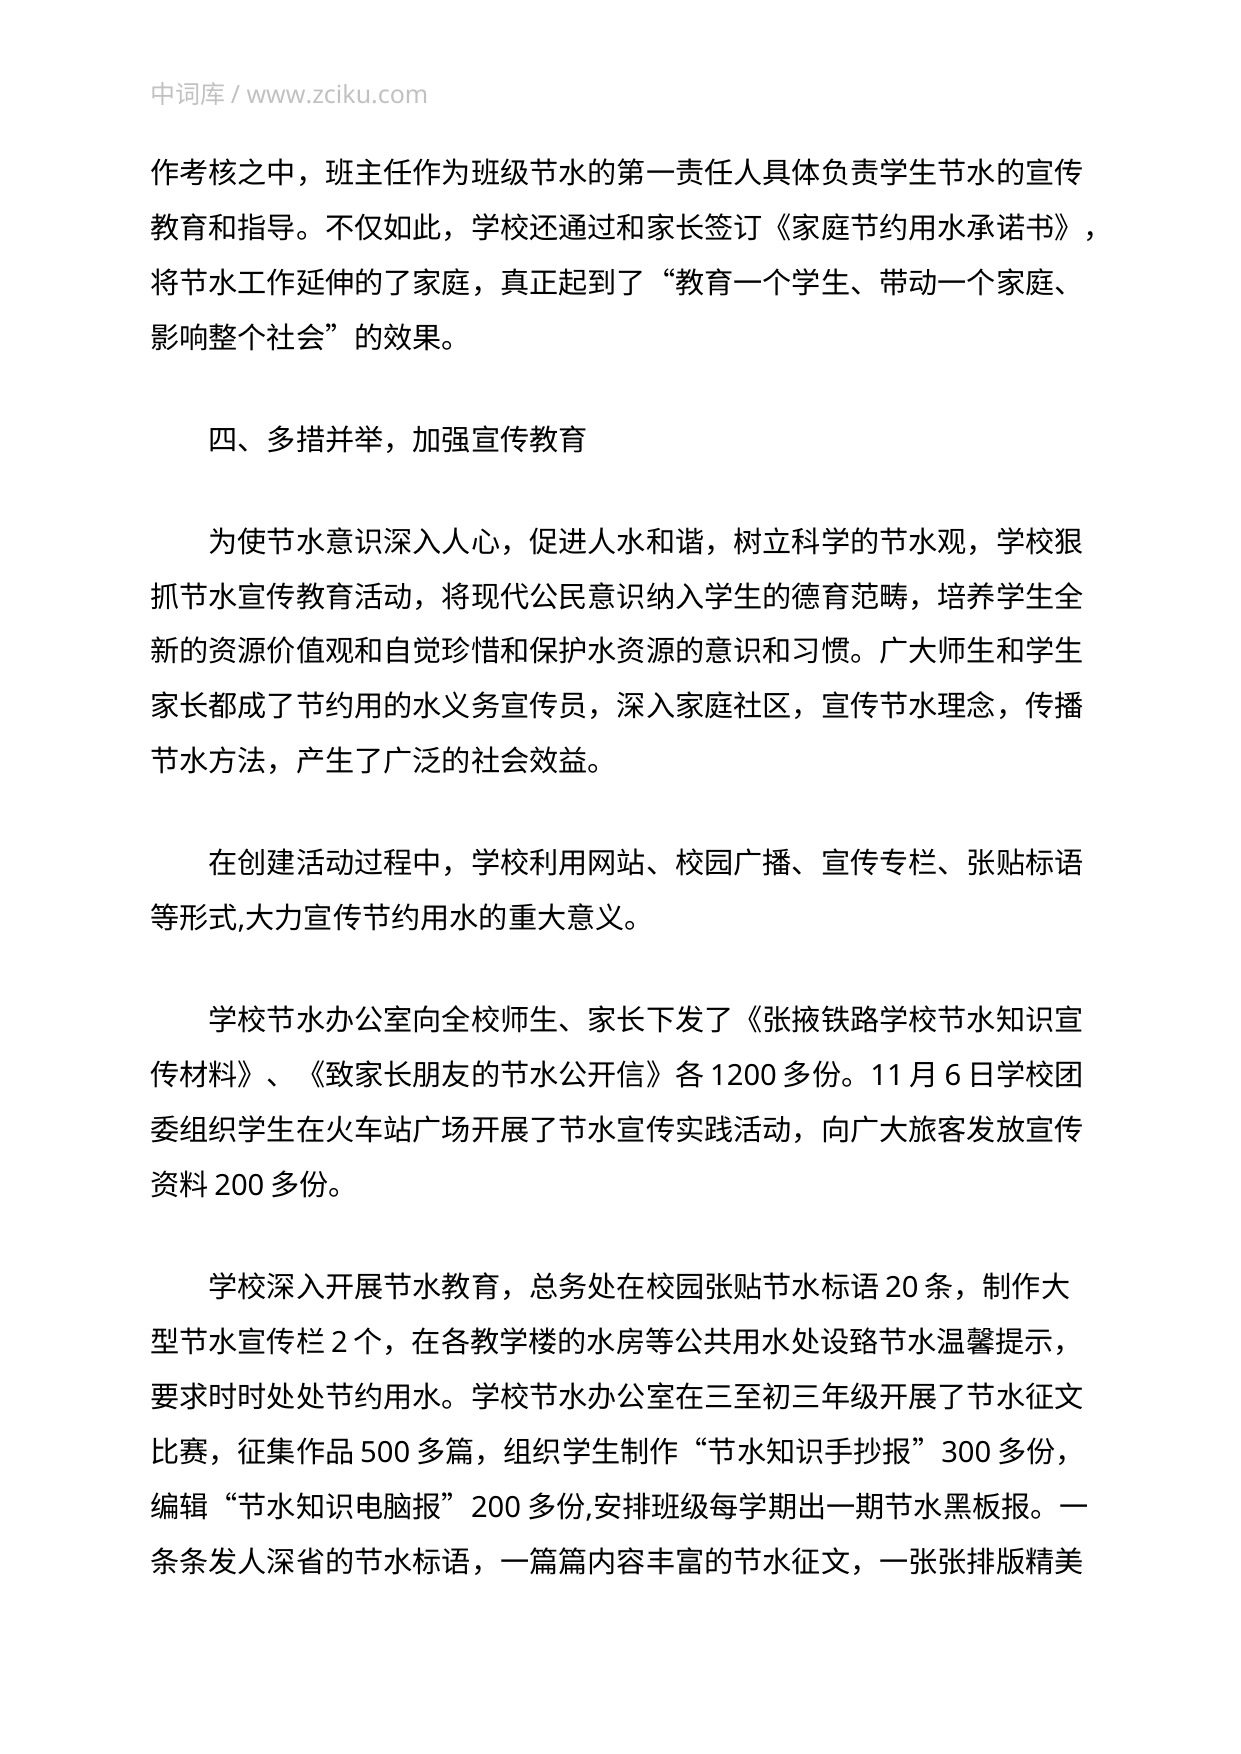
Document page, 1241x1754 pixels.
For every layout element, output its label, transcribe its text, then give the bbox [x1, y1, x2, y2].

text 学校节水办公室向全校师生、家长下发了《张掖铁路学校节水知识宣传材料》、《致家长朋友的节水公开信》各1200多份。11月6日学校团委组织学生在火车站广场开展了节水宣传实践活动，向广大旅客发放宣传资料200多份。 [150, 996, 1090, 1204]
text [150, 1263, 1090, 1580]
text 为使节水意识深入人心，促进人水和谐，树立科学的节水观，学校狠抓节水宣传教育活动，将现代公民意识纳入学生的德育范畴，培养学生全新的资源价值观和自觉珍惜和保护水资源的意识和习惯。广大师生和学生家长都成了节约用的水义务宣传员，深入家庭社区，宣传节水理念，传播节水方法，产生了广泛的社会效益。 [150, 518, 1090, 780]
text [150, 150, 1090, 357]
text 四、多措并举，加强宣传教育 [150, 416, 1090, 459]
text 在创建活动过程中，学校利用网站、校园广播、宣传专栏、张贴标语等形式,大力宣传节约用水的重大意义。 [150, 839, 1090, 937]
